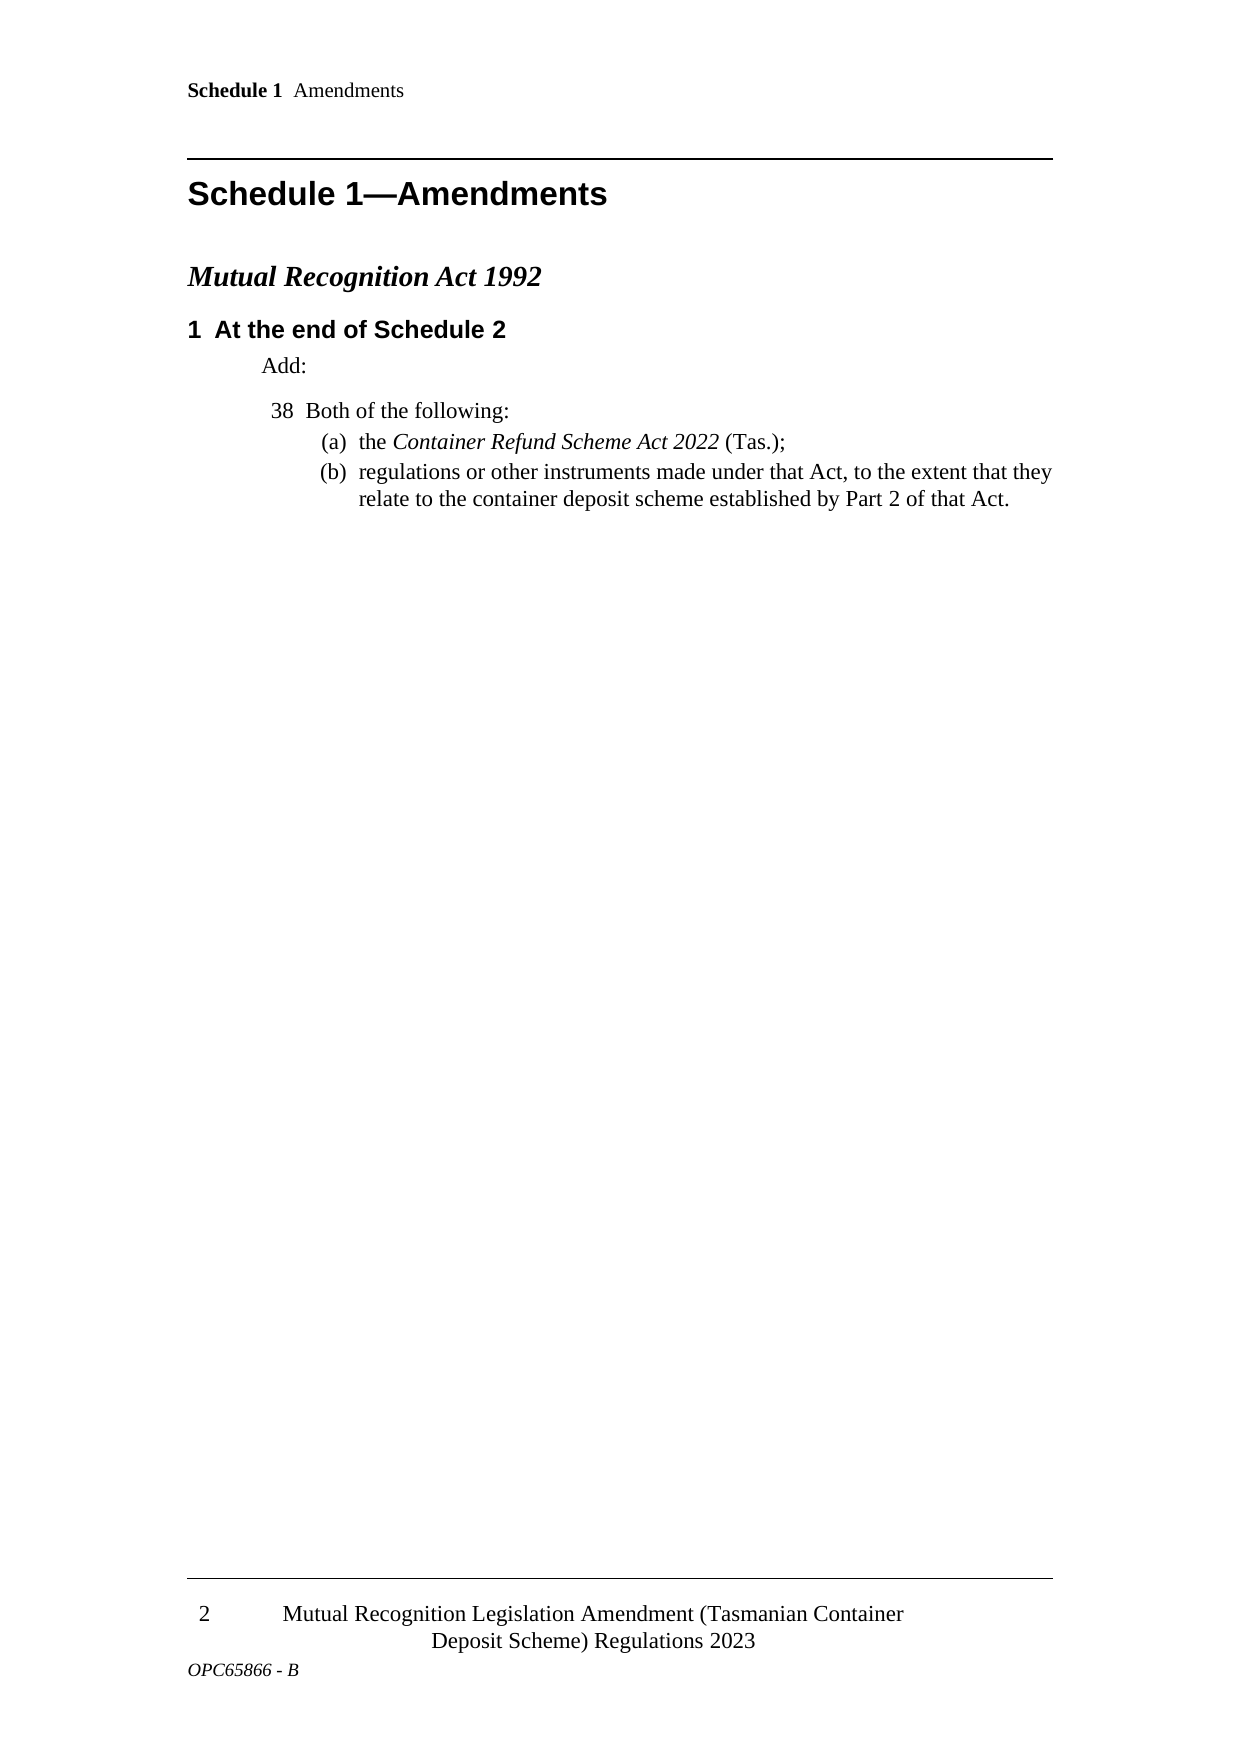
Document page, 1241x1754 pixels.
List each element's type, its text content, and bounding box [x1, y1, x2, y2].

text 1 At the end of Schedule 2 [187, 315, 1053, 344]
text 38 Both of the following: [187, 397, 1053, 424]
text Mutual Recognition Act 1992 [187, 259, 1053, 292]
text Schedule 1—Amendments [187, 174, 1053, 213]
text Add: [261, 352, 1053, 379]
text (a) the Container Refund Scheme Act 2022 (Tas.); [187, 428, 1053, 454]
text (b) regulations or other instruments made under that Act, to the extent that they relate to the container deposit scheme established by Part 2 of that Act. [187, 458, 1053, 511]
